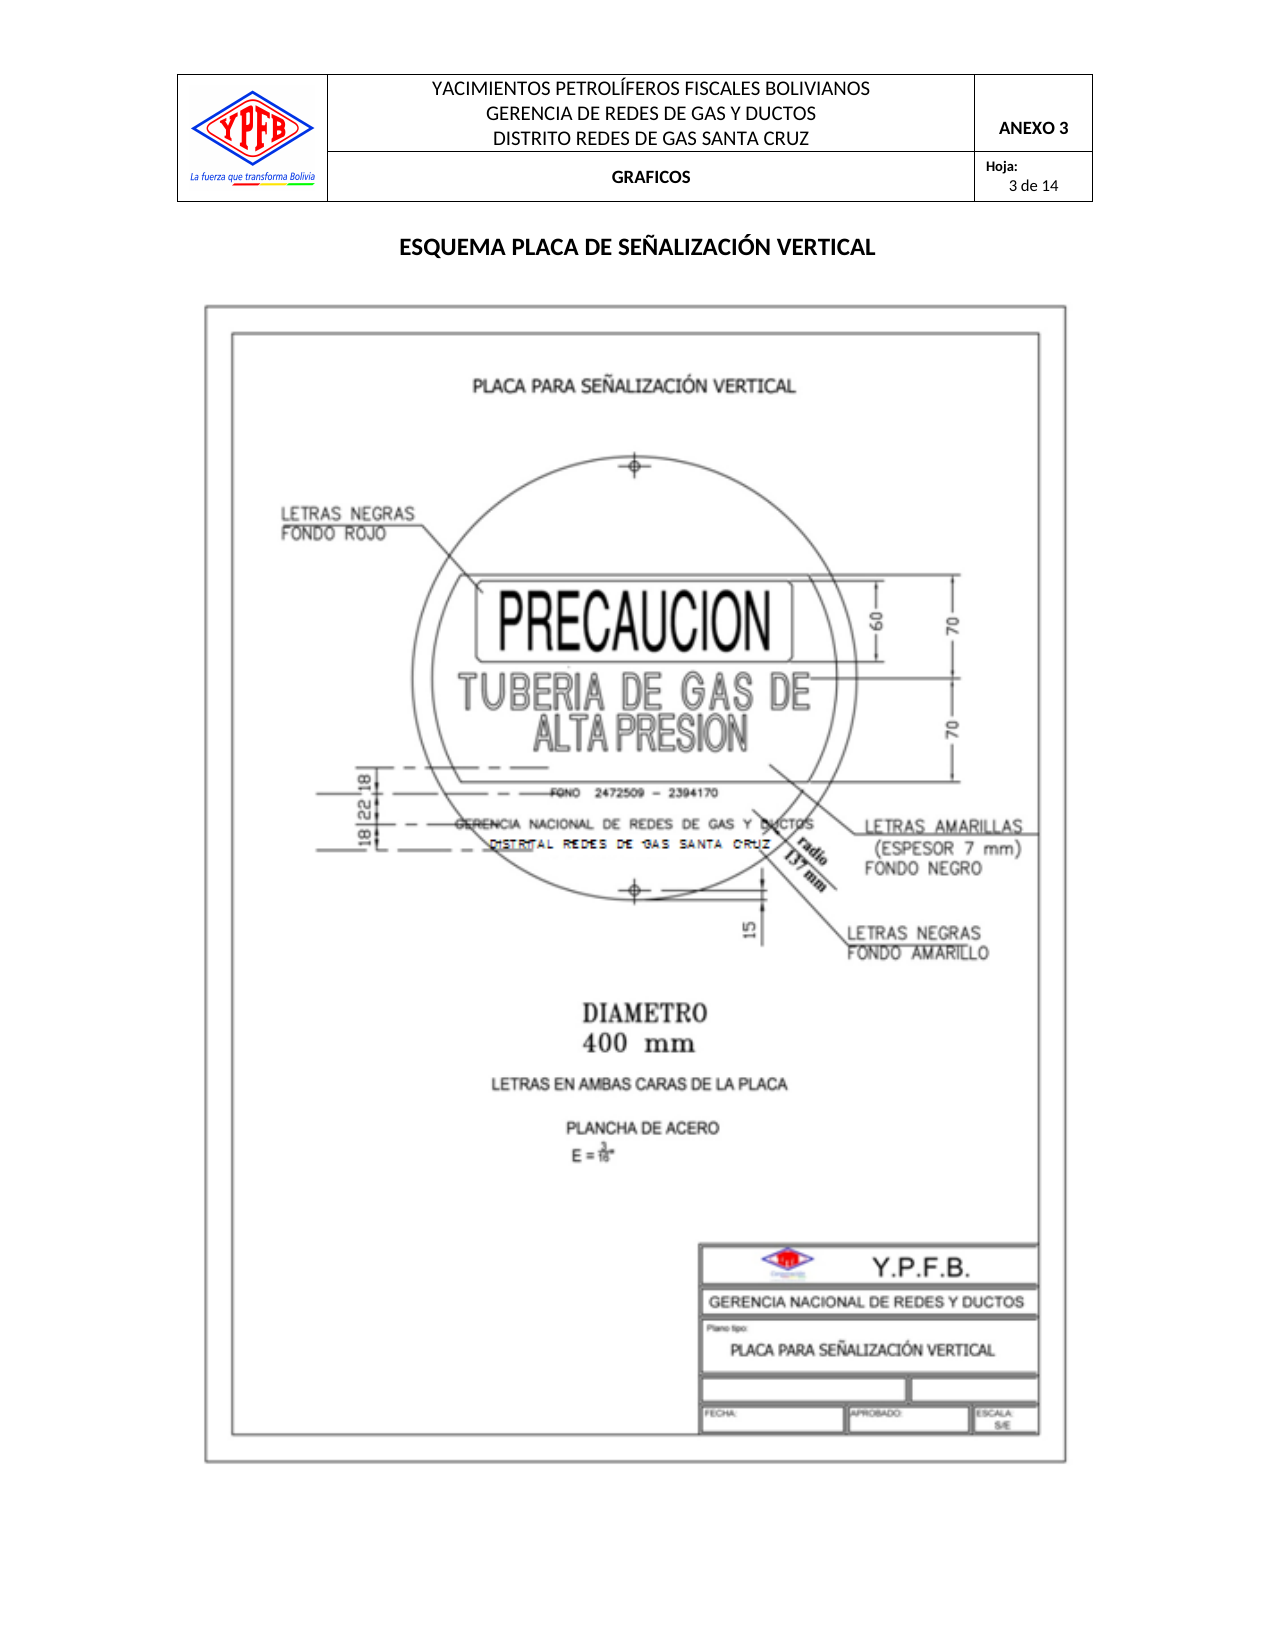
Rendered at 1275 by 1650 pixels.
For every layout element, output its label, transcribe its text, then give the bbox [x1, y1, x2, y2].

picture [194, 291, 1081, 1473]
picture [188, 85, 316, 191]
text ESQUEMA PLACA DE SEÑALIZACIÓN VERTICAL [177, 231, 1098, 261]
